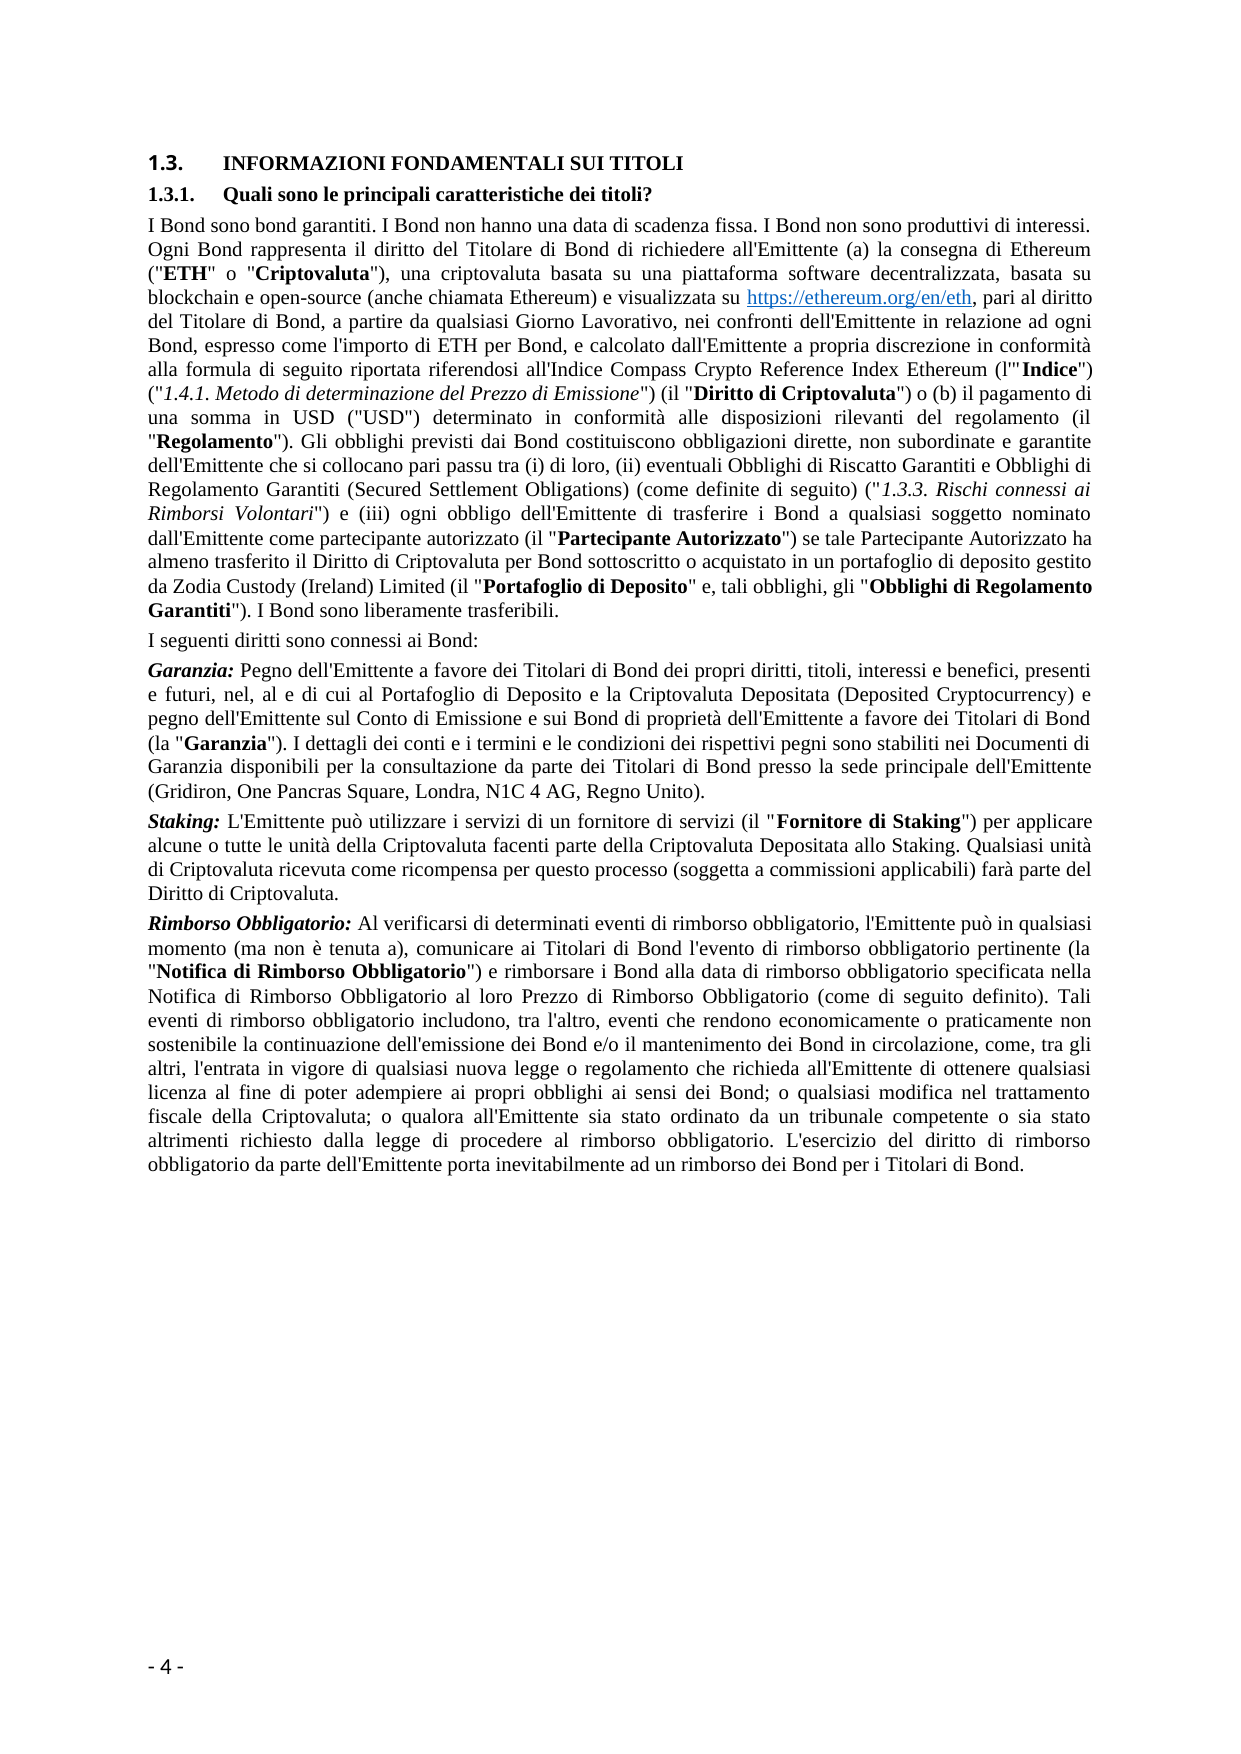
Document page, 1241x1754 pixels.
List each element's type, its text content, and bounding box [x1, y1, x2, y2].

list Quali sono le principali caratteristiche dei titoli? [148, 182, 1093, 206]
text I Bond sono bond garantiti. I Bond non hanno una data di scadenza fissa. I Bond non sono produttivi di interessi. Ogni Bond rappresenta il diritto del Titolare di Bond di richiedere all'Emittente (a) la consegna di Ethereum ("ETH" o "Criptovaluta"), una criptovaluta basata su una piattaforma software decentralizzata, basata su blockchain e open-source (anche chiamata Ethereum) e visualizzata su https://ethereum.org/en/eth, pari al diritto del Titolare di Bond, a partire da qualsiasi Giorno Lavorativo, nei confronti dell'Emittente in relazione ad ogni Bond, espresso come l'importo di ETH per Bond, e calcolato dall'Emittente a propria discrezione in conformità alla formula di seguito riportata riferendosi all'Indice Compass Crypto Reference Index Ethereum (l'"Indice") ("1.4.1. Metodo di determinazione del Prezzo di Emissione") (il "Diritto di Criptovaluta") o (b) il pagamento di una somma in USD ("USD") determinato in conformità alle disposizioni rilevanti del regolamento (il "Regolamento"). Gli obblighi previsti dai Bond costituiscono obbligazioni dirette, non subordinate e garantite dell'Emittente che si collocano pari passu tra (i) di loro, (ii) eventuali Obblighi di Riscatto Garantiti e Obblighi di Regolamento Garantiti (Secured Settlement Obligations) (come definite di seguito) ("1.3.3. Rischi connessi ai Rimborsi Volontari") e (iii) ogni obbligo dell'Emittente di trasferire i Bond a qualsiasi soggetto nominato dall'Emittente come partecipante autorizzato (il "Partecipante Autorizzato") se tale Partecipante Autorizzato ha almeno trasferito il Diritto di Criptovaluta per Bond sottoscritto o acquistato in un portafoglio di deposito gestito da Zodia Custody (Ireland) Limited (il "Portafoglio di Deposito" e, tali obblighi, gli "Obblighi di Regolamento Garantiti"). I Bond sono liberamente trasferibili. [148, 213, 1093, 622]
text I seguenti diritti sono connessi ai Bond: [148, 628, 1093, 652]
list INFORMAZIONI FONDAMENTALI SUI TITOLI [148, 148, 1093, 176]
text Garanzia: Pegno dell'Emittente a favore dei Titolari di Bond dei propri diritti, titoli, interessi e benefici, presenti e futuri, nel, al e di cui al Portafoglio di Deposito e la Criptovaluta Depositata (Deposited Cryptocurrency) e pegno dell'Emittente sul Conto di Emissione e sui Bond di proprietà dell'Emittente a favore dei Titolari di Bond (la "Garanzia"). I dettagli dei conti e i termini e le condizioni dei rispettivi pegni sono stabiliti nei Documenti di Garanzia disponibili per la consultazione da parte dei Titolari di Bond presso la sede principale dell'Emittente (Gridiron, One Pancras Square, Londra, N1C 4 AG, Regno Unito). [148, 658, 1093, 803]
text Rimborso Obbligatorio: Al verificarsi di determinati eventi di rimborso obbligatorio, l'Emittente può in qualsiasi momento (ma non è tenuta a), comunicare ai Titolari di Bond l'evento di rimborso obbligatorio pertinente (la "Notifica di Rimborso Obbligatorio") e rimborsare i Bond alla data di rimborso obbligatorio specificata nella Notifica di Rimborso Obbligatorio al loro Prezzo di Rimborso Obbligatorio (come di seguito definito). Tali eventi di rimborso obbligatorio includono, tra l'altro, eventi che rendono economicamente o praticamente non sostenibile la continuazione dell'emissione dei Bond e/o il mantenimento dei Bond in circolazione, come, tra gli altri, l'entrata in vigore di qualsiasi nuova legge o regolamento che richieda all'Emittente di ottenere qualsiasi licenza al fine di poter adempiere ai propri obblighi ai sensi dei Bond; o qualsiasi modifica nel trattamento fiscale della Criptovaluta; o qualora all'Emittente sia stato ordinato da un tribunale competente o sia stato altrimenti richiesto dalla legge di procedere al rimborso obbligatorio. L'esercizio del diritto di rimborso obbligatorio da parte dell'Emittente porta inevitabilmente ad un rimborso dei Bond per i Titolari di Bond. [148, 911, 1093, 1176]
text Staking: L'Emittente può utilizzare i servizi di un fornitore di servizi (il "Fornitore di Staking") per applicare alcune o tutte le unità della Criptovaluta facenti parte della Criptovaluta Depositata allo Staking. Qualsiasi unità di Criptovaluta ricevuta come ricompensa per questo processo (soggetta a commissioni applicabili) farà parte del Diritto di Criptovaluta. [148, 809, 1093, 905]
